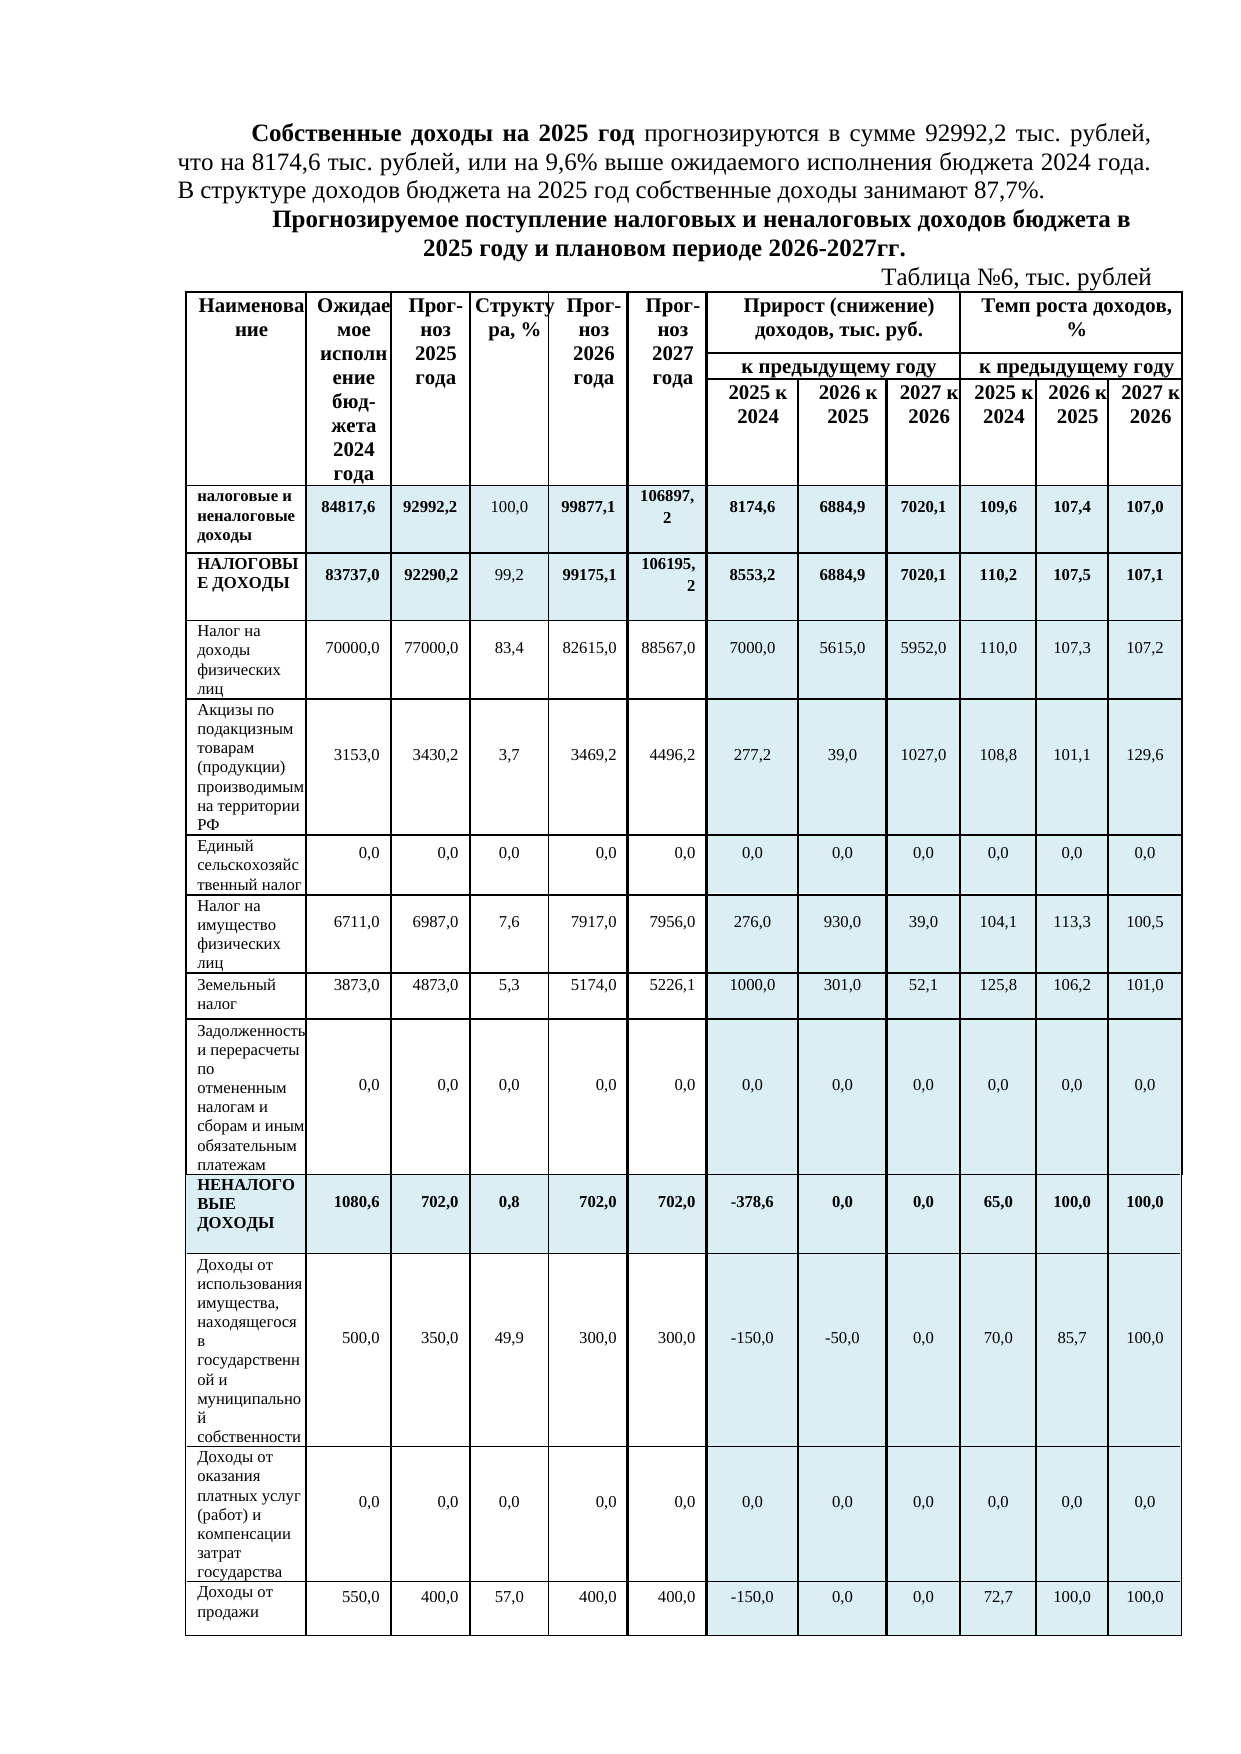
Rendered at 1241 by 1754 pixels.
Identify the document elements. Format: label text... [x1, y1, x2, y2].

table_cell 6884,9 [799, 486, 885, 552]
table_cell НАЛОГОВЫЕ ДОХОДЫ [187, 554, 305, 620]
table_cell 83737,0 [307, 554, 390, 620]
table_cell 2026 к 2025 [1037, 380, 1107, 485]
table_cell 8174,6 [708, 486, 797, 552]
table_cell 0,0 [549, 1447, 626, 1581]
table_cell 99,2 [471, 554, 548, 620]
table_cell 100,0 [1109, 1581, 1181, 1635]
table_cell 70000,0 [307, 621, 390, 698]
table_header Наименование [187, 293, 305, 485]
table_cell 1080,6 [307, 1175, 390, 1253]
table_cell 106195,2 [629, 554, 705, 620]
table_cell 5174,0 [549, 974, 626, 1018]
table_cell 0,0 [549, 1020, 626, 1174]
table_cell 0,0 [471, 836, 548, 893]
table_cell 0,0 [888, 1020, 959, 1174]
table_cell 0,0 [961, 1447, 1035, 1581]
table_cell 0,0 [708, 1020, 797, 1174]
table_cell 100,0 [471, 486, 548, 552]
table_cell 3,7 [471, 700, 548, 834]
table_header Прог-ноз 2027 года [629, 293, 705, 485]
table_cell Налог на имущество физических лиц [187, 896, 305, 972]
table_cell 0,0 [799, 1020, 885, 1174]
table_cell 0,0 [888, 1254, 959, 1446]
table_cell 85,7 [1037, 1254, 1107, 1446]
table_cell 129,6 [1109, 700, 1181, 834]
table_cell 113,3 [1037, 896, 1107, 972]
table_cell 107,0 [1109, 486, 1181, 552]
table_cell 107,1 [1109, 554, 1181, 620]
table_cell 0,0 [888, 1447, 959, 1581]
table_cell 0,0 [888, 1175, 959, 1253]
table_cell 0,0 [708, 836, 797, 893]
table_cell Доходы от использования имущества, находящегося в государственной и муниципальной собственности [186, 1253, 305, 1446]
table_header Структура, % [471, 293, 548, 485]
table_cell Единый сельскохозяйственный налог [187, 836, 305, 893]
table_cell 1000,0 [708, 974, 797, 1018]
text Собственные доходы на 2025 год прогнозируются в сумме 92992,2 тыс. рублей, что на 8174,6 тыс. рублей, или на 9,6% выше ожидаемого исполнения бюджета 2024 года. В структуре доходов бюджета на 2025 год собственные доходы занимают 87,7%. [177, 118, 1152, 204]
table_cell 0,0 [888, 836, 959, 893]
table_cell 0,0 [799, 836, 885, 893]
table_cell 301,0 [799, 974, 885, 1018]
table_cell налоговые и неналоговые доходы [187, 486, 305, 552]
table_cell 2027 к 2026 [888, 380, 959, 485]
table_cell 2025 к 2024 [708, 380, 797, 485]
table_cell 300,0 [629, 1254, 705, 1446]
table_cell 0,0 [392, 1020, 469, 1174]
table_cell -50,0 [799, 1254, 885, 1446]
table_cell 3873,0 [307, 974, 390, 1018]
table_cell 0,0 [1037, 1447, 1107, 1581]
table_cell 0,0 [961, 1020, 1035, 1174]
table_cell 107,4 [1037, 486, 1107, 552]
table_cell 92992,2 [392, 486, 469, 552]
table_cell 110,2 [961, 554, 1035, 620]
table_cell 82615,0 [549, 621, 626, 698]
table_cell 0,0 [799, 1447, 885, 1581]
table_cell 0,0 [1037, 1020, 1107, 1174]
table_cell 7917,0 [549, 896, 626, 972]
table_cell 550,0 [307, 1582, 390, 1635]
table_cell 0,0 [392, 836, 469, 893]
table_cell Земельный налог [187, 974, 305, 1018]
table_cell 52,1 [888, 974, 959, 1018]
table_cell 400,0 [549, 1582, 626, 1635]
table_cell 1027,0 [888, 700, 959, 834]
table_cell 65,0 [961, 1175, 1035, 1253]
table_cell 0,0 [1037, 836, 1107, 893]
table_cell Задолженность и перерасчеты по отмененным налогам и сборам и иным обязательным платежам [187, 1020, 305, 1174]
table_cell 930,0 [799, 896, 885, 972]
table_cell 3430,2 [392, 700, 469, 834]
table_cell -150,0 [708, 1254, 797, 1446]
table_cell 300,0 [549, 1254, 626, 1446]
table_cell 39,0 [799, 700, 885, 834]
table_cell 72,7 [961, 1582, 1035, 1635]
table_cell 5615,0 [799, 621, 885, 698]
table_cell 0,0 [799, 1175, 885, 1253]
table_cell 100,5 [1109, 896, 1181, 972]
table_cell 276,0 [708, 896, 797, 972]
table_cell 500,0 [307, 1254, 390, 1446]
table_cell 0,0 [888, 1582, 959, 1635]
table_cell 125,8 [961, 974, 1035, 1018]
table_cell 0,0 [307, 1020, 390, 1174]
table_cell 2025 к 2024 [961, 380, 1035, 485]
table_cell 0,0 [307, 836, 390, 893]
table_cell 0,0 [708, 1447, 797, 1581]
table_cell 5952,0 [888, 621, 959, 698]
table_cell 0,0 [1109, 1020, 1181, 1174]
table_cell 99877,1 [549, 486, 626, 552]
table_cell -150,0 [708, 1582, 797, 1635]
table_cell 100,0 [1109, 1253, 1181, 1446]
table_cell 702,0 [629, 1175, 705, 1253]
table_cell 6884,9 [799, 554, 885, 620]
table_cell 107,2 [1109, 621, 1181, 698]
table_cell 400,0 [392, 1582, 469, 1635]
table_cell Налог на доходы физических лиц [187, 621, 305, 698]
table_cell 107,3 [1037, 621, 1107, 698]
table_cell 100,0 [1037, 1582, 1107, 1635]
table_cell 0,0 [549, 836, 626, 893]
table_cell 8553,2 [708, 554, 797, 620]
table_cell 7020,1 [888, 554, 959, 620]
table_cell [186, 1581, 305, 1635]
table_cell 3153,0 [307, 700, 390, 834]
table_cell 0,0 [392, 1447, 469, 1581]
table_cell Доходы от оказания платных услуг (работ) и компенсации затрат государства [186, 1446, 305, 1581]
table_cell 109,6 [961, 486, 1035, 552]
table_cell 0,0 [799, 1582, 885, 1635]
table_cell 0,0 [629, 836, 705, 893]
table_cell 39,0 [888, 896, 959, 972]
table_cell 0,0 [1109, 1446, 1181, 1581]
table_cell к предыдущему году [961, 354, 1181, 378]
table_cell 7,6 [471, 896, 548, 972]
table_header Прог-ноз 2026 года [549, 293, 626, 485]
table_cell 0,0 [629, 1447, 705, 1581]
text Прогнозируемое поступление налоговых и неналоговых доходов бюджета в 2025 году и плановом периоде 2026-2027гг. [177, 204, 1152, 262]
table_cell 6987,0 [392, 896, 469, 972]
table_cell 350,0 [392, 1254, 469, 1446]
table_cell 2026 к 2025 [799, 380, 885, 485]
table_cell 92290,2 [392, 554, 469, 620]
table_cell 106897,2 [629, 486, 705, 552]
table_cell к предыдущему году [708, 354, 959, 378]
table_cell 0,0 [471, 1020, 548, 1174]
table_cell 702,0 [549, 1175, 626, 1253]
table_header Ожидаемое исполнение бюд-жета 2024 года [307, 293, 390, 485]
table_cell 3469,2 [549, 700, 626, 834]
table_cell 107,5 [1037, 554, 1107, 620]
table_header Темп роста доходов, % [961, 293, 1181, 352]
table_cell 0,0 [1109, 836, 1181, 893]
table_cell 100,0 [1109, 1174, 1181, 1253]
table_header Прог-ноз 2025 года [392, 293, 469, 485]
table_cell 400,0 [629, 1582, 705, 1635]
table_cell 0,0 [471, 1447, 548, 1581]
table_cell 5226,1 [629, 974, 705, 1018]
table_cell 110,0 [961, 621, 1035, 698]
table_cell 83,4 [471, 621, 548, 698]
table_cell 49,9 [471, 1254, 548, 1446]
table_cell 0,8 [471, 1175, 548, 1253]
table_cell 4496,2 [629, 700, 705, 834]
table_cell НЕНАЛОГОВЫЕ ДОХОДЫ [186, 1175, 305, 1253]
table_cell 7956,0 [629, 896, 705, 972]
table_cell 70,0 [961, 1254, 1035, 1446]
table_cell 0,0 [307, 1447, 390, 1581]
table_cell 77000,0 [392, 621, 469, 698]
table_cell 84817,6 [307, 486, 390, 552]
table_cell 702,0 [392, 1175, 469, 1253]
table_cell 7000,0 [708, 621, 797, 698]
table_cell 99175,1 [549, 554, 626, 620]
table_cell 101,0 [1109, 974, 1181, 1018]
table_cell 108,8 [961, 700, 1035, 834]
table_cell 106,2 [1037, 974, 1107, 1018]
table_cell 0,0 [629, 1020, 705, 1174]
table_cell 5,3 [471, 974, 548, 1018]
table_cell 104,1 [961, 896, 1035, 972]
table_cell 2027 к 2026 [1109, 380, 1181, 485]
table_cell 57,0 [471, 1582, 548, 1635]
table_cell 4873,0 [392, 974, 469, 1018]
table_cell 7020,1 [888, 486, 959, 552]
table_header Прирост (снижение) доходов, тыс. руб. [708, 293, 959, 352]
table_cell -378,6 [708, 1175, 797, 1253]
table_cell Акцизы по подакцизным товарам (продукции) производимым на территории РФ [187, 700, 305, 834]
table_cell 277,2 [708, 700, 797, 834]
table_cell 101,1 [1037, 700, 1107, 834]
table_cell 88567,0 [629, 621, 705, 698]
table_cell 0,0 [961, 836, 1035, 893]
table_cell 6711,0 [307, 896, 390, 972]
text Таблица №6, тыс. рублей [177, 262, 1152, 291]
table_cell 100,0 [1037, 1175, 1107, 1253]
